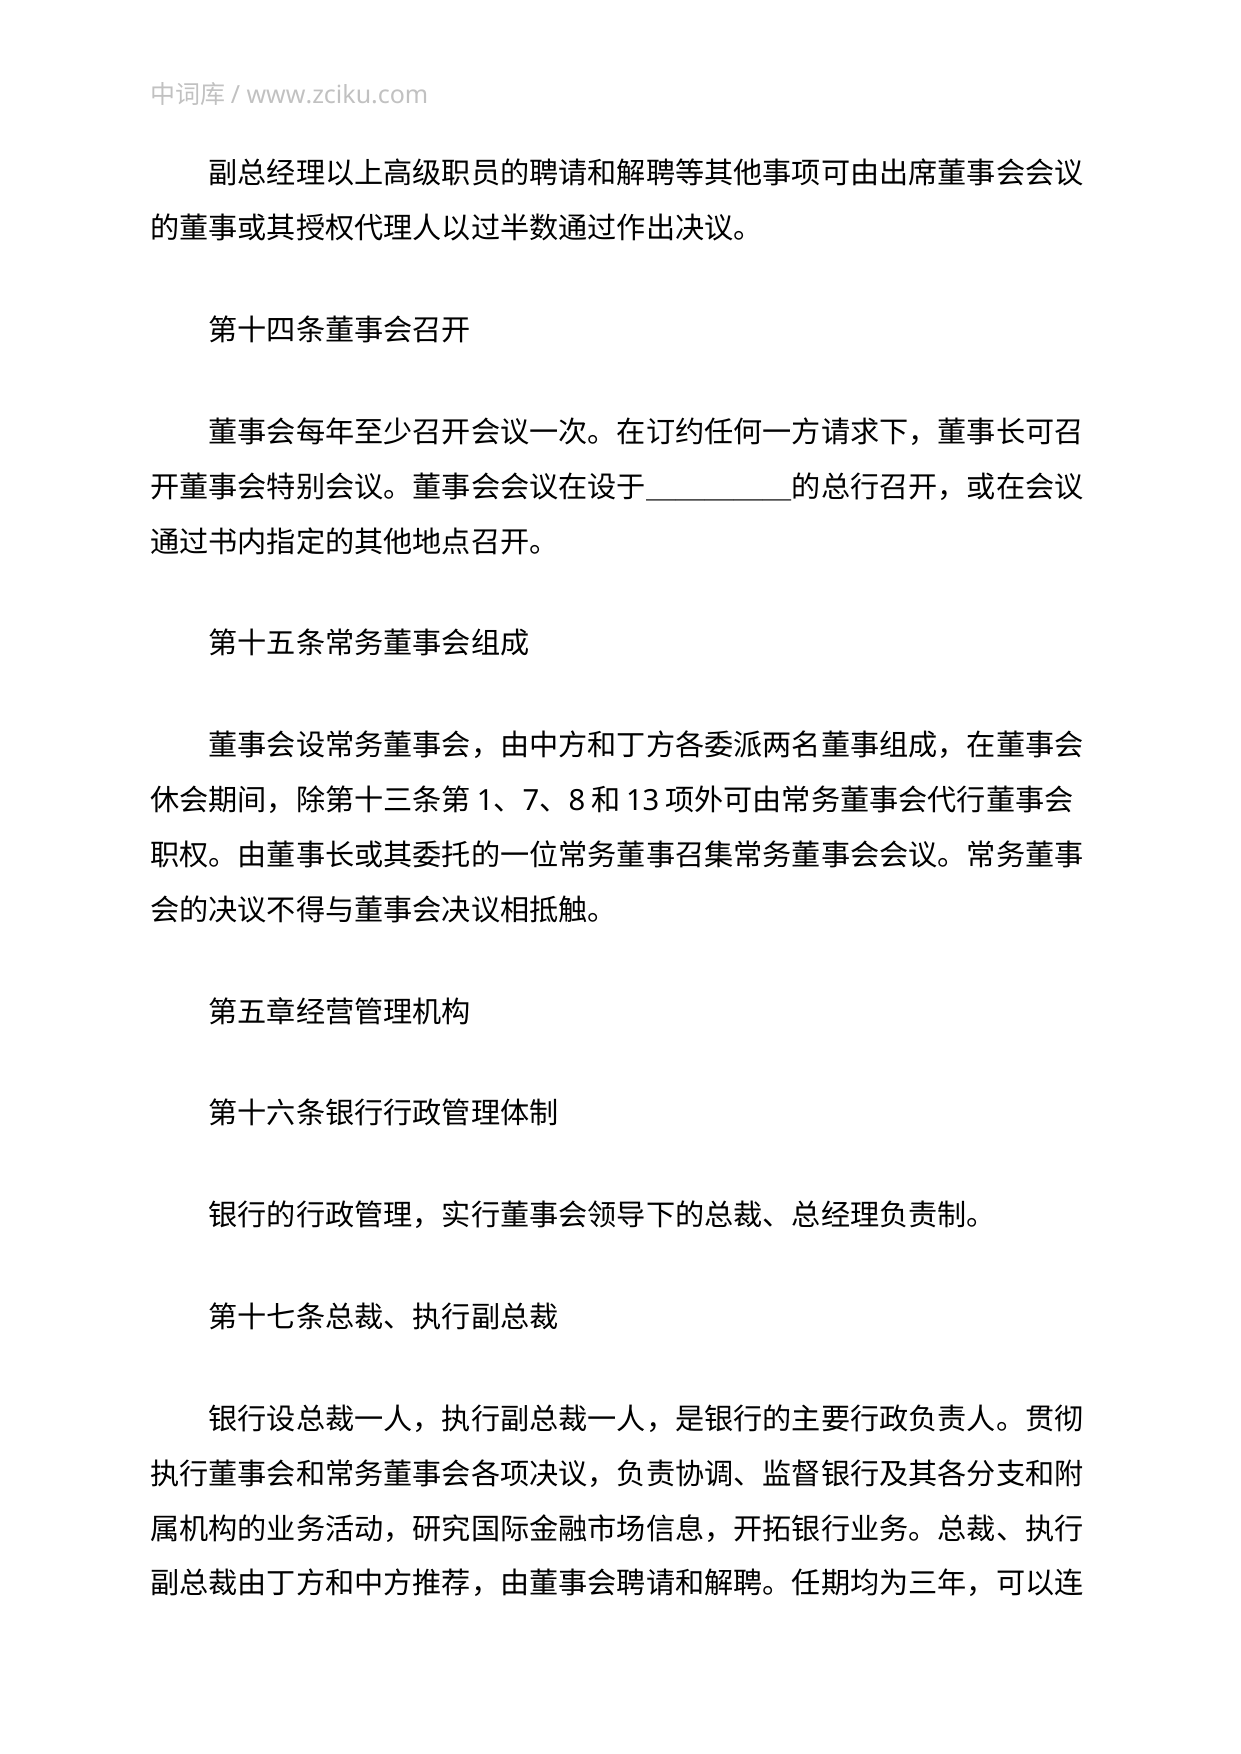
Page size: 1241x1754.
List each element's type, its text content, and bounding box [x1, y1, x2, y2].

text 第十四条董事会召开 [150, 307, 1090, 349]
text 银行的行政管理，实行董事会领导下的总裁、总经理负责制。 [150, 1192, 1090, 1234]
text 董事会每年至少召开会议一次。在订约任何一方请求下，董事长可召开董事会特别会议。董事会会议在设于＿＿＿＿＿的总行召开，或在会议通过书内指定的其他地点召开。 [150, 408, 1090, 561]
text 第五章经营管理机构 [150, 988, 1090, 1031]
text 董事会设常务董事会，由中方和丁方各委派两名董事组成，在董事会休会期间，除第十三条第1、7、8和13项外可由常务董事会代行董事会职权。由董事长或其委托的一位常务董事召集常务董事会会议。常务董事会的决议不得与董事会决议相抵触。 [150, 722, 1090, 929]
text 第十七条总裁、执行副总裁 [150, 1294, 1090, 1336]
text 第十六条银行行政管理体制 [150, 1090, 1090, 1132]
text 副总经理以上高级职员的聘请和解聘等其他事项可由出席董事会会议的董事或其授权代理人以过半数通过作出决议。 [150, 150, 1090, 247]
text 第十五条常务董事会组成 [150, 620, 1090, 662]
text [150, 1395, 1090, 1602]
